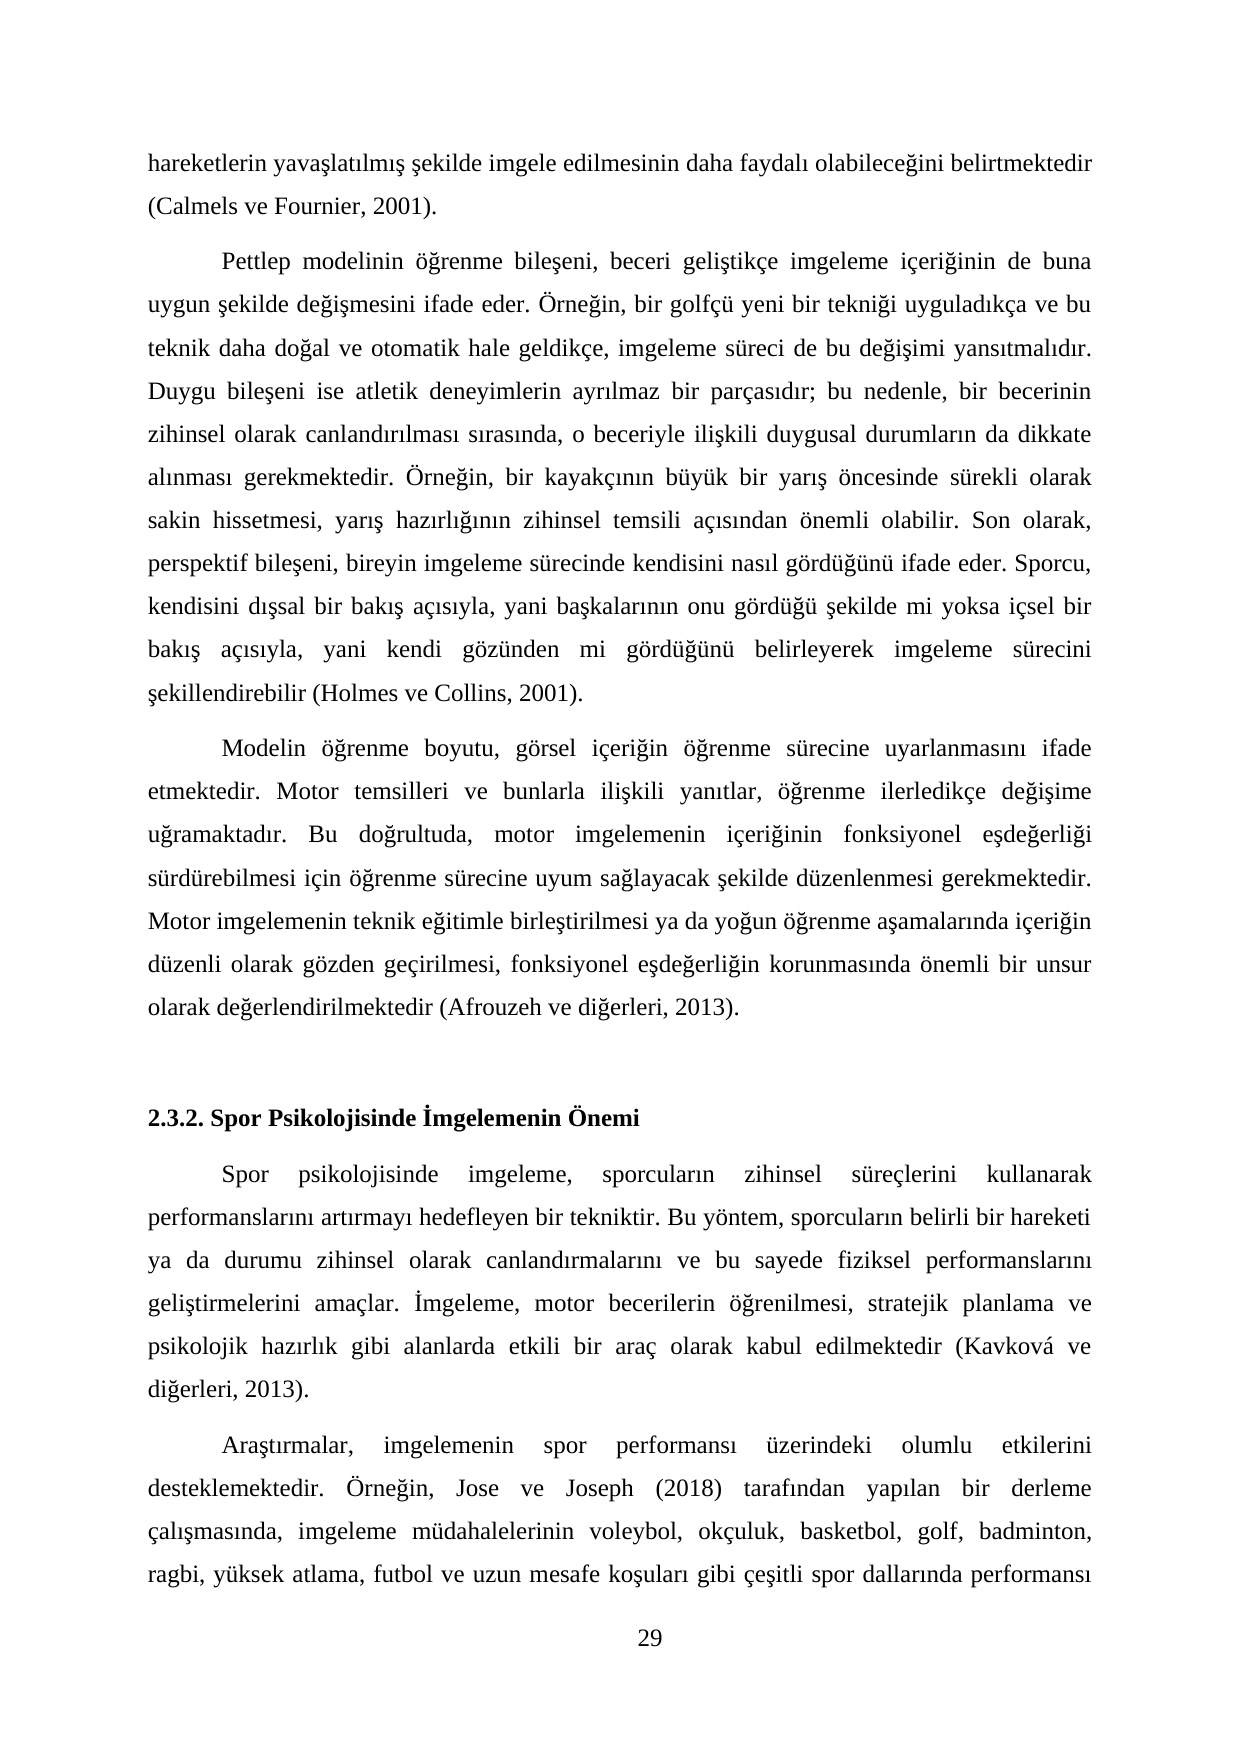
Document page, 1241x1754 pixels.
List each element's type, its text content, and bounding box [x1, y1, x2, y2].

text Spor psikolojisinde imgeleme, sporcuların zihinsel süreçlerini kullanarak performanslarını artırmayı hedefleyen bir tekniktir. Bu yöntem, sporcuların belirli bir hareketi ya da durumu zihinsel olarak canlandırmalarını ve bu sayede fiziksel performanslarını geliştirmelerini amaçlar. İmgeleme, motor becerilerin öğrenilmesi, stratejik planlama ve psikolojik hazırlık gibi alanlarda etkili bir araç olarak kabul edilmektedir (Kavková ve diğerleri, 2013).​ [148, 1159, 1093, 1403]
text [148, 1430, 1093, 1588]
subtitle 2.3.2. Spor Psikolojisinde İmgelemenin Önemi [148, 1103, 1093, 1132]
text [148, 148, 1093, 219]
text Pettlep modelinin öğrenme bileşeni, beceri geliştikçe imgeleme içeriğinin de buna uygun şekilde değişmesini ifade eder. Örneğin, bir golfçü yeni bir tekniği uyguladıkça ve bu teknik daha doğal ve otomatik hale geldikçe, imgeleme süreci de bu değişimi yansıtmalıdır. Duygu bileşeni ise atletik deneyimlerin ayrılmaz bir parçasıdır; bu nedenle, bir becerinin zihinsel olarak canlandırılması sırasında, o beceriyle ilişkili duygusal durumların da dikkate alınması gerekmektedir. Örneğin, bir kayakçının büyük bir yarış öncesinde sürekli olarak sakin hissetmesi, yarış hazırlığının zihinsel temsili açısından önemli olabilir. Son olarak, perspektif bileşeni, bireyin imgeleme sürecinde kendisini nasıl gördüğünü ifade eder. Sporcu, kendisini dışsal bir bakış açısıyla, yani başkalarının onu gördüğü şekilde mi yoksa içsel bir bakış açısıyla, yani kendi gözünden mi gördüğünü belirleyerek imgeleme sürecini şekillendirebilir (Holmes ve Collins, 2001). [148, 246, 1093, 706]
text Modelin öğrenme boyutu, görsel içeriğin öğrenme sürecine uyarlanmasını ifade etmektedir. Motor temsilleri ve bunlarla ilişkili yanıtlar, öğrenme ilerledikçe değişime uğramaktadır. Bu doğrultuda, motor imgelemenin içeriğinin fonksiyonel eşdeğerliği sürdürebilmesi için öğrenme sürecine uyum sağlayacak şekilde düzenlenmesi gerekmektedir. Motor imgelemenin teknik eğitimle birleştirilmesi ya da yoğun öğrenme aşamalarında içeriğin düzenli olarak gözden geçirilmesi, fonksiyonel eşdeğerliğin korunmasında önemli bir unsur olarak değerlendirilmektedir (Afrouzeh ve diğerleri, 2013). [148, 733, 1093, 1021]
